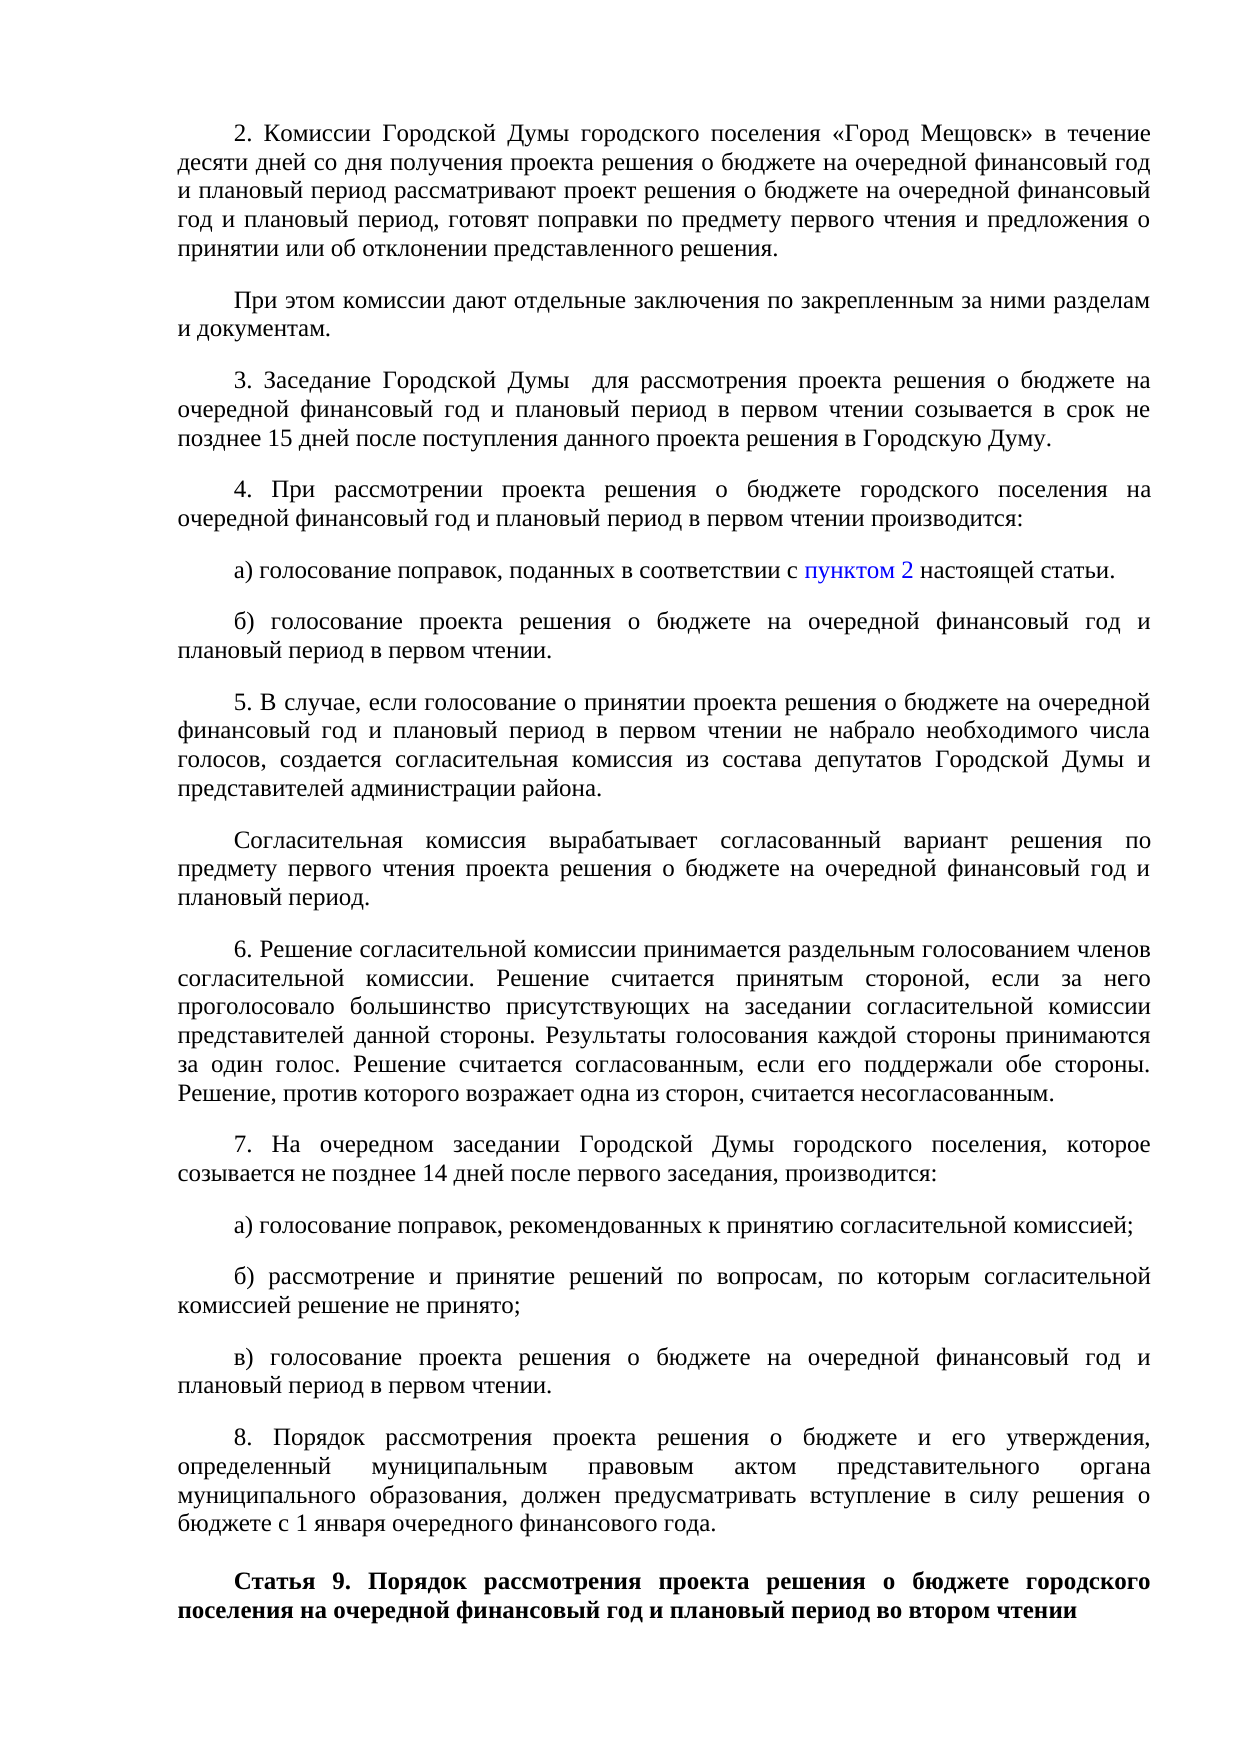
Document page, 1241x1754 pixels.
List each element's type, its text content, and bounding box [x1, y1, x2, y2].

text 3. Заседание Городской Думы для рассмотрения проекта решения о бюджете на очередной финансовый год и плановый период в первом чтении созывается в срок не позднее 15 дней после поступления данного проекта решения в Городскую Думу. [177, 365, 1152, 451]
text 6. Решение согласительной комиссии принимается раздельным голосованием членов согласительной комиссии. Решение считается принятым стороной, если за него проголосовало большинство присутствующих на заседании согласительной комиссии представителей данной стороны. Результаты голосования каждой стороны принимаются за один голос. Решение считается согласованным, если его поддержали обе стороны. Решение, против которого возражает одна из сторон, считается несогласованным. [177, 934, 1152, 1106]
text б) голосование проекта решения о бюджете на очередной финансовый год и плановый период в первом чтении. [177, 606, 1152, 664]
text в) голосование проекта решения о бюджете на очередной финансовый год и плановый период в первом чтении. [177, 1342, 1152, 1399]
text 7. На очередном заседании Городской Думы городского поселения, которое созывается не позднее 14 дней после первого заседания, производится: [177, 1129, 1152, 1187]
text 8. Порядок рассмотрения проекта решения о бюджете и его утверждения, определенный муниципальным правовым актом представительного органа муниципального образования, должен предусматривать вступление в силу решения о бюджете с 1 января очередного финансового года. [177, 1422, 1152, 1537]
text б) рассмотрение и принятие решений по вопросам, по которым согласительной комиссией решение не принято; [177, 1261, 1152, 1319]
text При этом комиссии дают отдельные заключения по закрепленным за ними разделам и документам. [177, 285, 1152, 342]
text 4. При рассмотрении проекта решения о бюджете городского поселения на очередной финансовый год и плановый период в первом чтении производится: [177, 474, 1152, 532]
text Согласительная комиссия вырабатывает согласованный вариант решения по предмету первого чтения проекта решения о бюджете на очередной финансовый год и плановый период. [177, 825, 1152, 911]
text 2. Комиссии Городской Думы городского поселения «Город Мещовск» в течение десяти дней со дня получения проекта решения о бюджете на очередной финансовый год и плановый период рассматривают проект решения о бюджете на очередной финансовый год и плановый период, готовят поправки по предмету первого чтения и предложения о принятии или об отклонении представленного решения. [177, 118, 1152, 262]
title Статья 9. Порядок рассмотрения проекта решения о бюджете городского поселения на очередной финансовый год и плановый период во втором чтении [177, 1566, 1152, 1623]
text а) голосование поправок, рекомендованных к принятию согласительной комиссией; [177, 1210, 1152, 1238]
text 5. В случае, если голосование о принятии проекта решения о бюджете на очередной финансовый год и плановый период в первом чтении не набрало необходимого числа голосов, создается согласительная комиссия из состава депутатов Городской Думы и представителей администрации района. [177, 687, 1152, 802]
text а) голосование поправок, поданных в соответствии с пунктом 2 настоящей статьи. [177, 555, 1152, 583]
